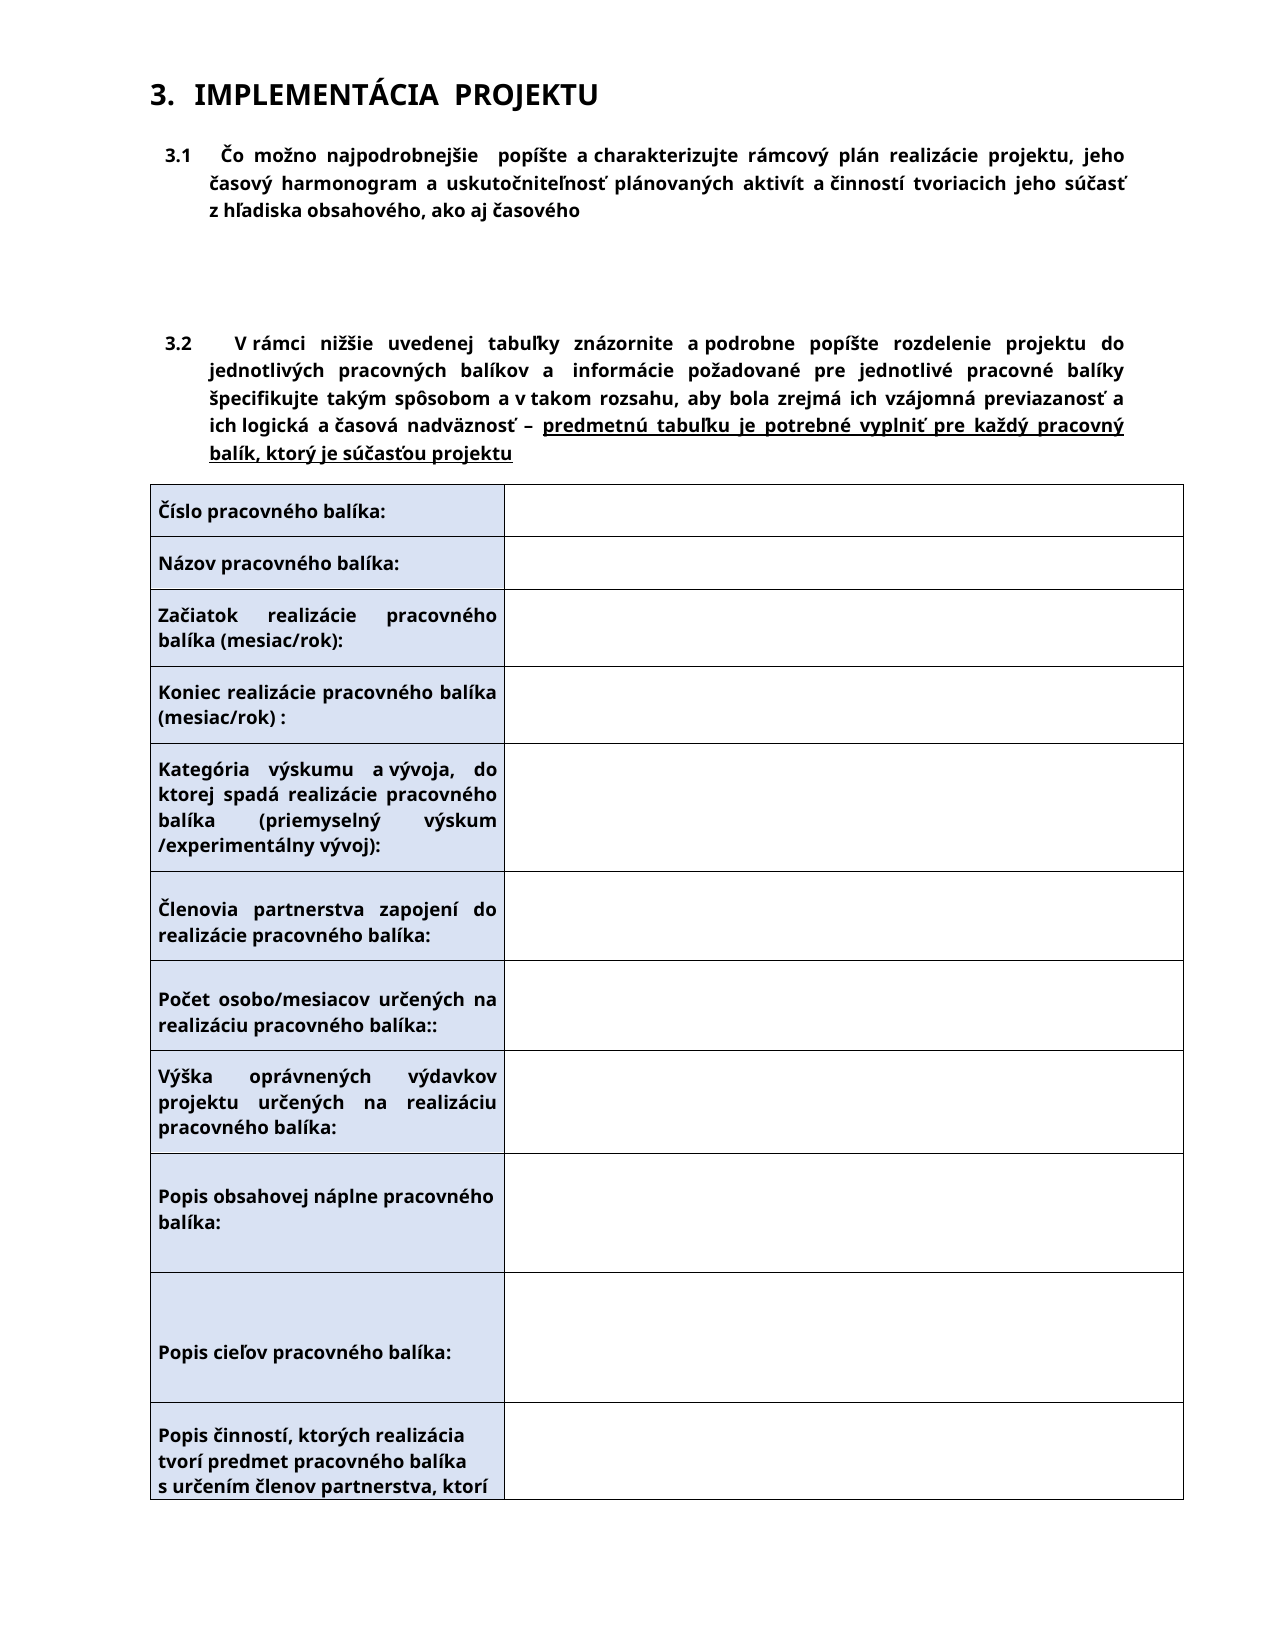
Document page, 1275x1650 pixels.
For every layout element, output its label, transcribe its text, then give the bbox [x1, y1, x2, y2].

text 3.2 V rámci nižšie uvedenej tabuľky znázornite a podrobne popíšte rozdelenie projektu do jednotlivých pracovných balíkov a informácie požadované pre jednotlivé pracovné balíky špecifikujte takým spôsobom a v takom rozsahu, aby bola zrejmá ich vzájomná previazanosť a ich logická a časová nadväznosť – predmetnú tabuľku je potrebné vyplniť pre každý pracovný balík, ktorý je súčasťou projektu [165, 330, 1125, 466]
table_cell [505, 590, 1183, 666]
table_cell [505, 872, 1183, 960]
table_cell [505, 1051, 1183, 1152]
table_cell Členovia partnerstva zapojení do realizácie pracovného balíka: [151, 872, 504, 960]
table_cell Kategória výskumu a vývoja, do ktorej spadá realizácie pracovného balíka (priemyselný výskum /experimentálny vývoj): [151, 744, 504, 871]
table_cell Počet osobo/mesiacov určených na realizáciu pracovného balíka:: [151, 961, 504, 1050]
table_cell [505, 1154, 1183, 1272]
table_cell Začiatok realizácie pracovného balíka (mesiac/rok): [151, 590, 504, 666]
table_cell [151, 1403, 504, 1499]
table_cell Názov pracovného balíka: [151, 537, 504, 588]
table_cell [505, 1403, 1183, 1499]
table_cell [505, 744, 1183, 871]
table_cell [505, 1273, 1183, 1402]
table_cell [505, 667, 1183, 743]
table_cell [505, 537, 1183, 588]
text 3.1 Čo možno najpodrobnejšie popíšte a charakterizujte rámcový plán realizácie projektu, jeho časový harmonogram a uskutočniteľnosť plánovaných aktivít a činností tvoriacich jeho súčasť z hľadiska obsahového, ako aj časového [165, 143, 1125, 223]
table_cell Výška oprávnených výdavkov projektu určených na realizáciu pracovného balíka: [151, 1051, 504, 1152]
table_cell Popis cieľov pracovného balíka: [151, 1273, 504, 1402]
table_cell [505, 961, 1183, 1050]
table_cell Koniec realizácie pracovného balíka (mesiac/rok) : [151, 667, 504, 743]
table_header [505, 485, 1183, 536]
list IMPLEMENTÁCIA PROJEKTU [150, 74, 1125, 113]
table_cell Popis obsahovej náplne pracovného balíka: [151, 1154, 504, 1272]
table_header Číslo pracovného balíka: [151, 485, 504, 536]
